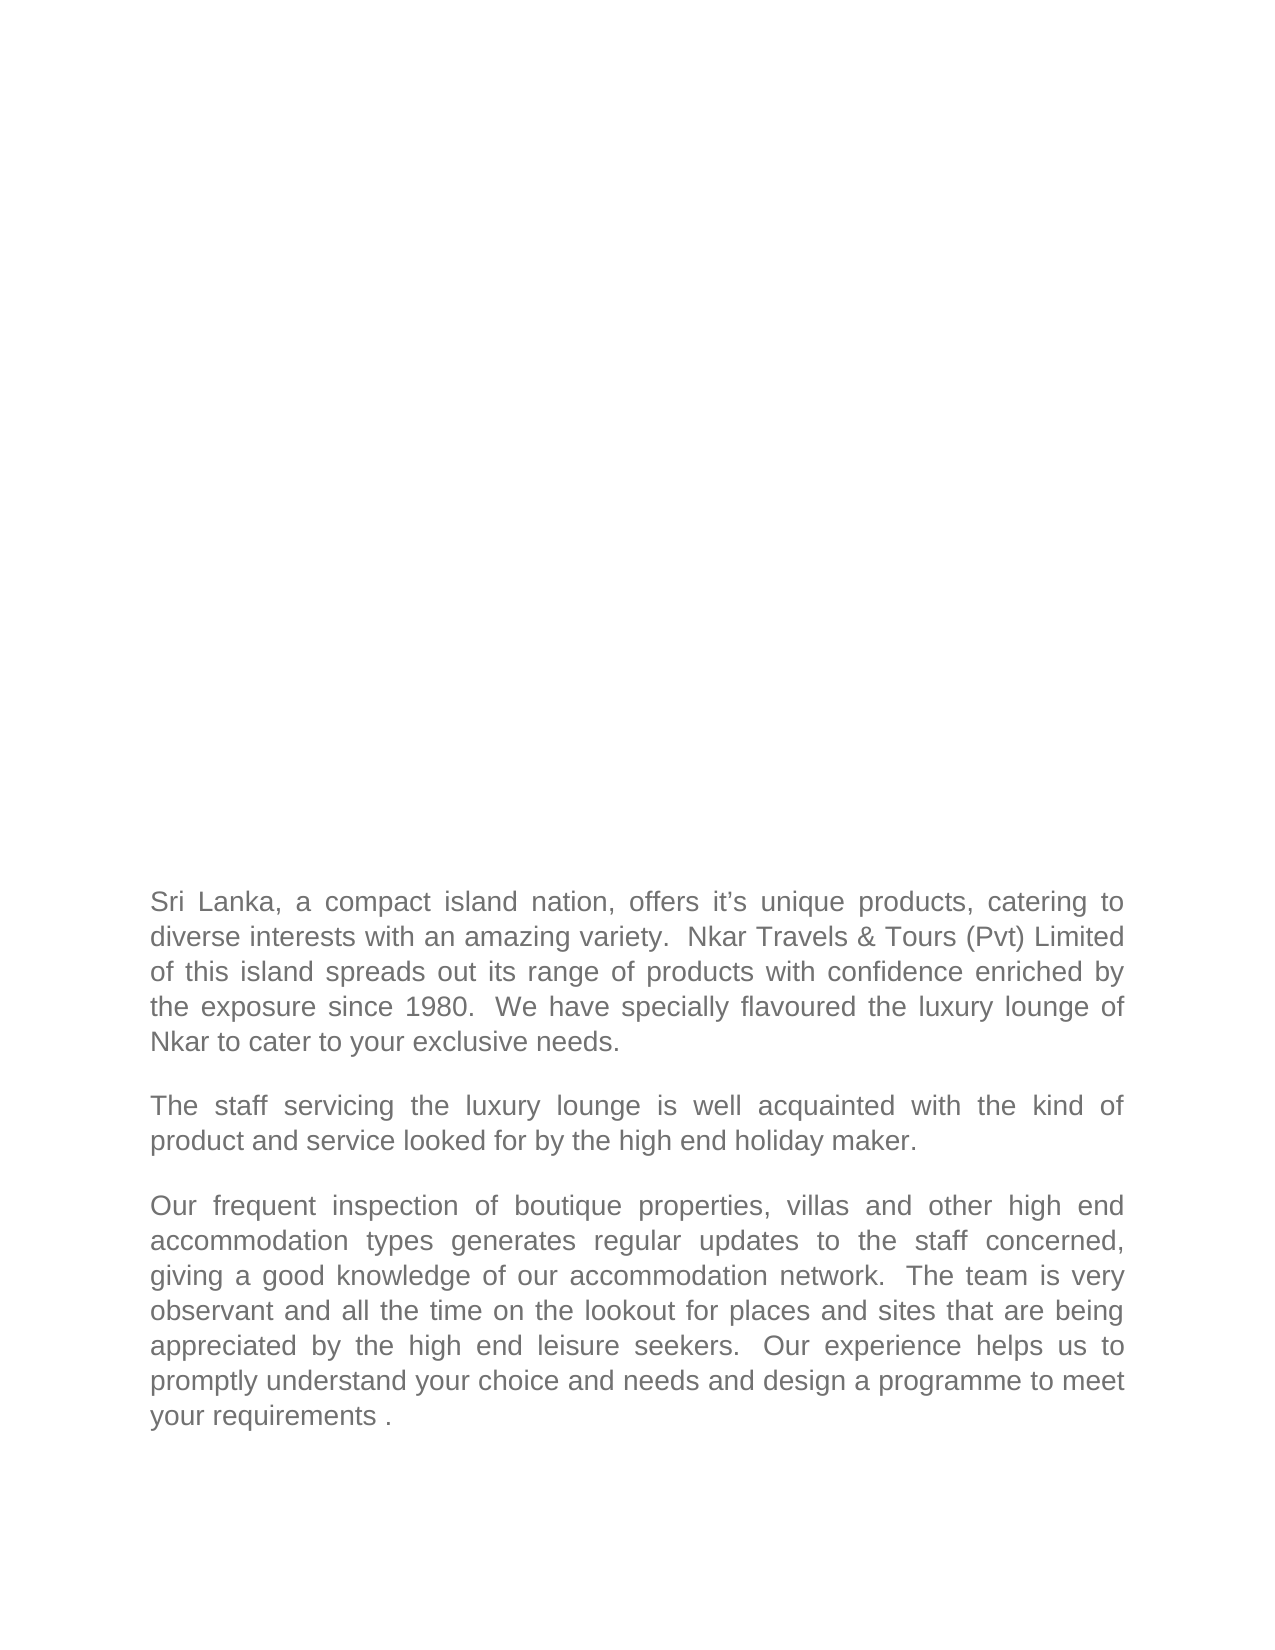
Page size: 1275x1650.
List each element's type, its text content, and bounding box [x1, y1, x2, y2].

text Sri Lanka, a compact island nation, offers it’s unique products, catering to diverse interests with an amazing variety. Nkar Travels & Tours (Pvt) Limited of this island spreads out its range of products with confidence enriched by the exposure since 1980. We have specially flavoured the luxury lounge of Nkar to cater to your exclusive needs. [150, 882, 1125, 1057]
text The staff servicing the luxury lounge is well acquainted with the kind of product and service looked for by the high end holiday maker. [150, 1087, 1125, 1157]
text Our frequent inspection of boutique properties, villas and other high end accommodation types generates regular updates to the staff concerned, giving a good knowledge of our accommodation network. The team is very observant and all the time on the lookout for places and sites that are being appreciated by the high end leisure seekers. Our experience helps us to promptly understand your choice and needs and design a programme to meet your requirements . [150, 1186, 1125, 1431]
